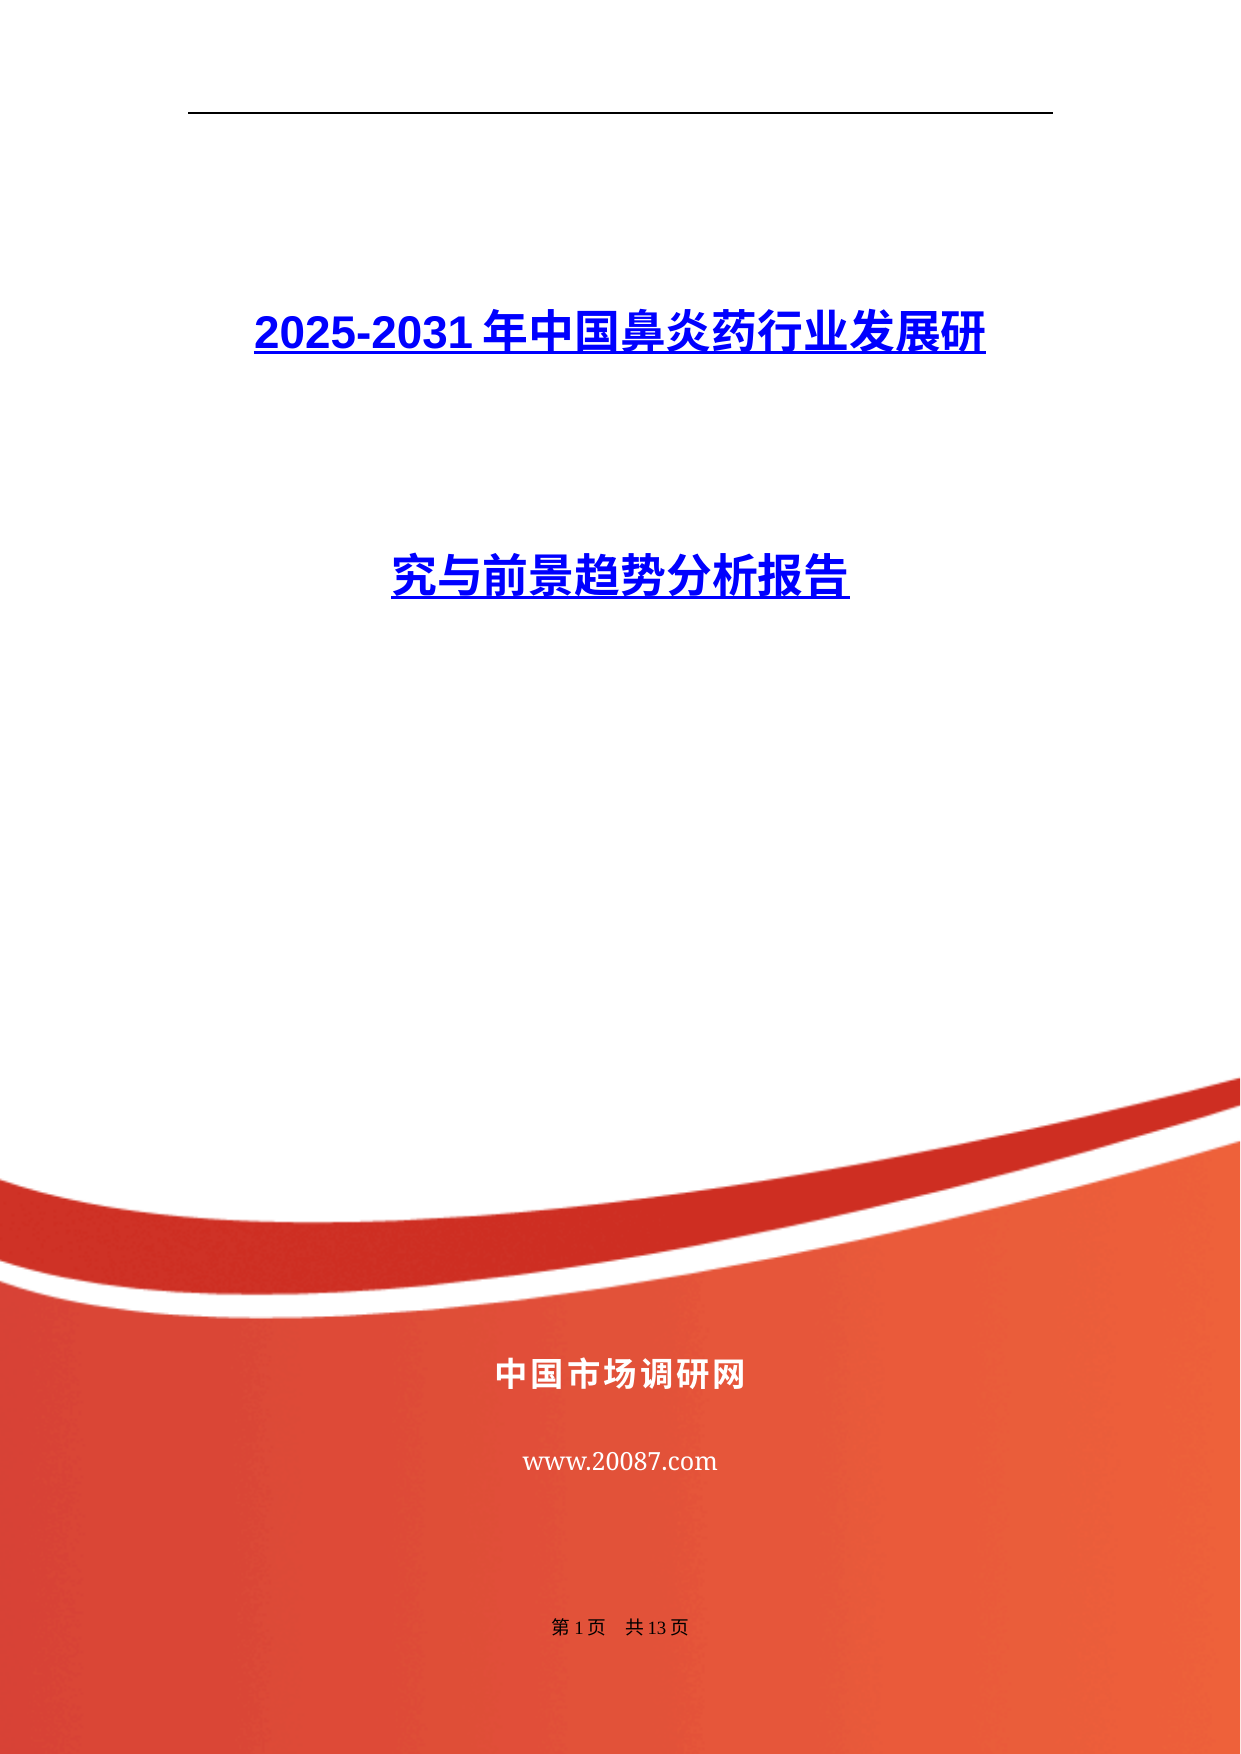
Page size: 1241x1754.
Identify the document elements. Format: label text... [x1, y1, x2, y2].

picture [0, 1006, 1241, 1754]
table_header 2025-2031年中国鼻炎药行业发展研究与前景趋势分析报告 [188, 207, 1053, 773]
subtitle 中国市场调研网 [187, 1339, 1053, 1404]
text www.20087.com [187, 1428, 1053, 1493]
